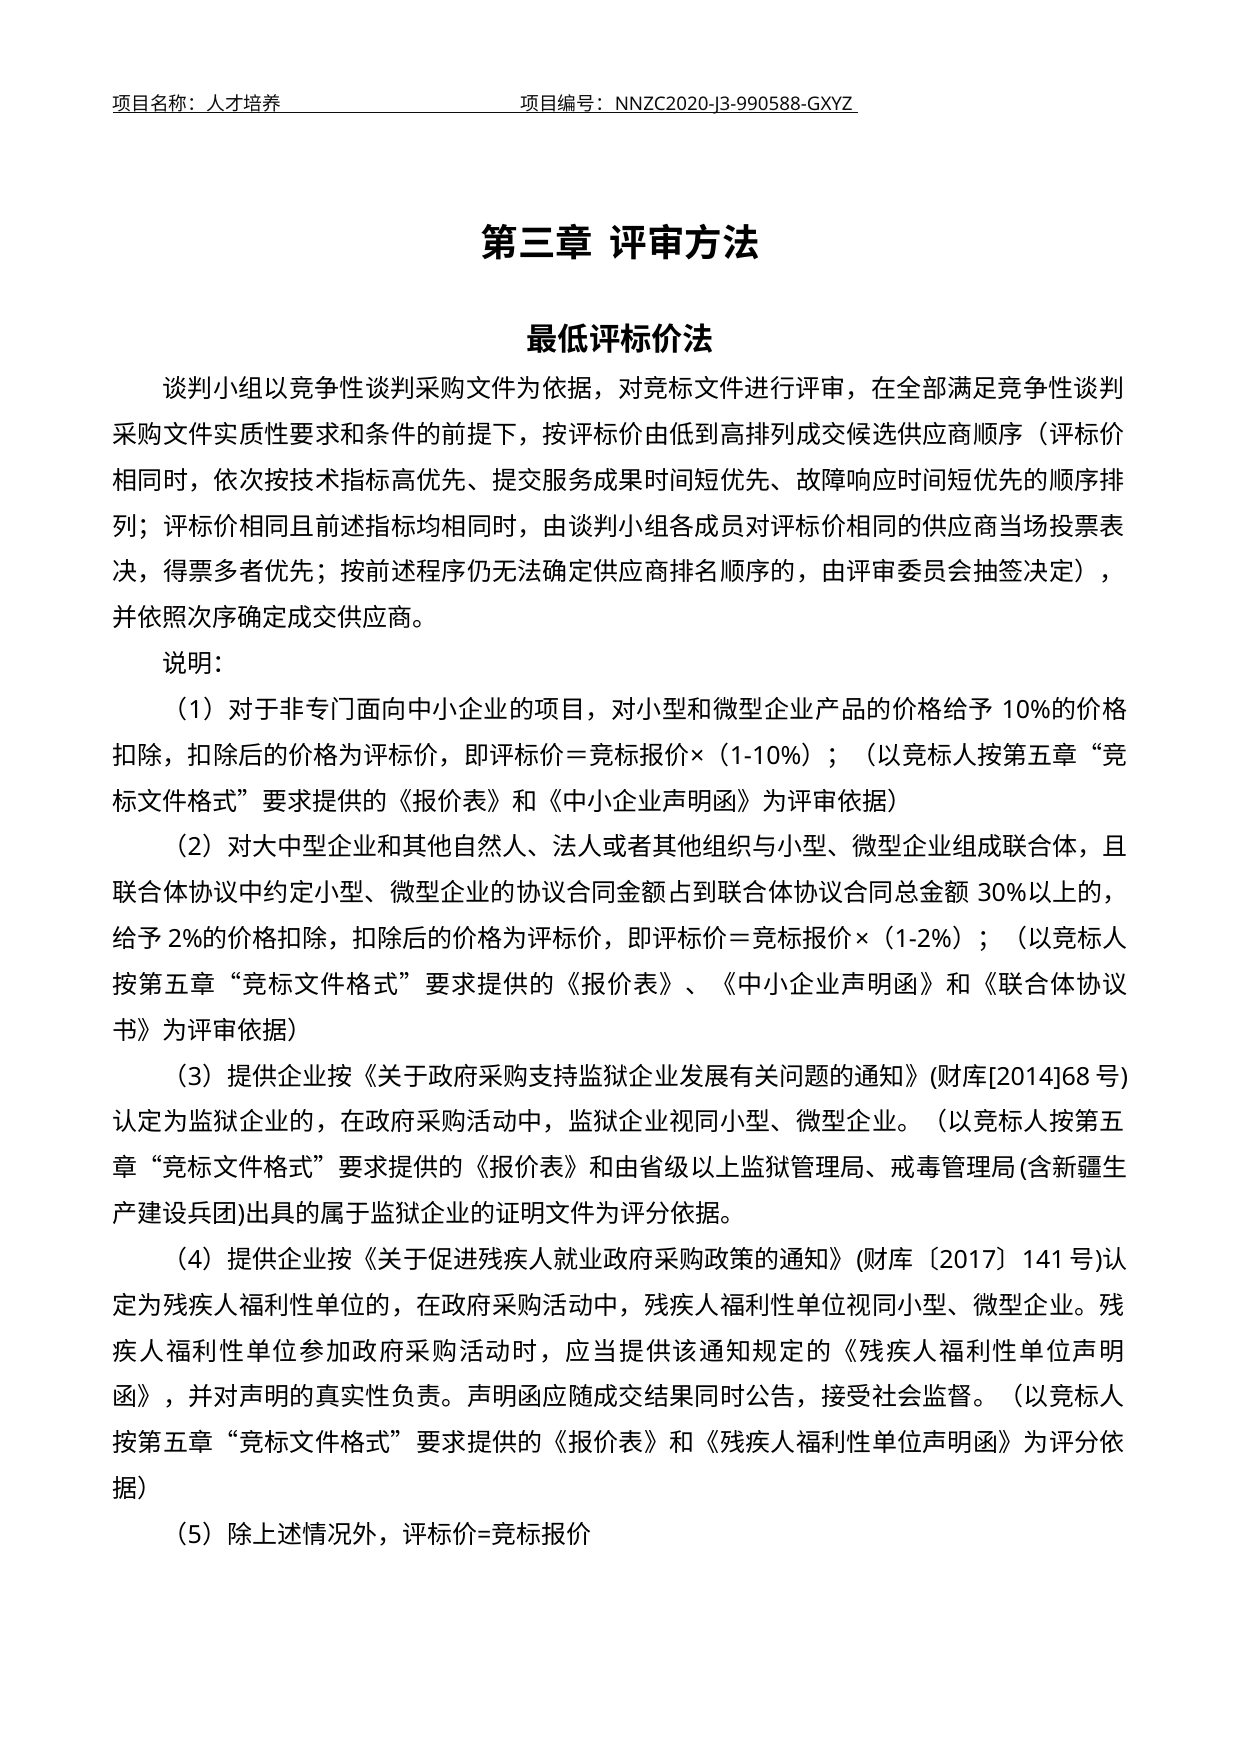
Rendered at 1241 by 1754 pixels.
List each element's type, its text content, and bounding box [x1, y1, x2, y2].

text 谈判小组以竞争性谈判采购文件为依据，对竞标文件进行评审，在全部满足竞争性谈判采购文件实质性要求和条件的前提下，按评标价由低到高排列成交候选供应商顺序（评标价相同时，依次按技术指标高优先、提交服务成果时间短优先、故障响应时间短优先的顺序排列；评标价相同且前述指标均相同时，由谈判小组各成员对评标价相同的供应商当场投票表决，得票多者优先；按前述程序仍无法确定供应商排名顺序的，由评审委员会抽签决定），并依照次序确定成交供应商。 [112, 359, 1128, 634]
text （1）对于非专门面向中小企业的项目，对小型和微型企业产品的价格给予10%的价格扣除，扣除后的价格为评标价，即评标价＝竞标报价×（1-10%）；（以竞标人按第五章“竞标文件格式”要求提供的《报价表》和《中小企业声明函》为评审依据） [112, 680, 1128, 817]
text 最低评标价法 [112, 313, 1128, 359]
text 说明： [112, 634, 1128, 680]
text （2）对大中型企业和其他自然人、法人或者其他组织与小型、微型企业组成联合体，且联合体协议中约定小型、微型企业的协议合同金额占到联合体协议合同总金额30%以上的，给予2%的价格扣除，扣除后的价格为评标价，即评标价＝竞标报价×（1-2%）；（以竞标人按第五章“竞标文件格式”要求提供的《报价表》、《中小企业声明函》和《联合体协议书》为评审依据） [112, 817, 1128, 1046]
text 第三章 评审方法 [112, 213, 1128, 267]
text （5）除上述情况外，评标价=竞标报价 [112, 1505, 1128, 1551]
text （3）提供企业按《关于政府采购支持监狱企业发展有关问题的通知》(财库[2014]68号)认定为监狱企业的，在政府采购活动中，监狱企业视同小型、微型企业。（以竞标人按第五章“竞标文件格式”要求提供的《报价表》和由省级以上监狱管理局、戒毒管理局(含新疆生产建设兵团)出具的属于监狱企业的证明文件为评分依据。 [112, 1046, 1128, 1230]
text （4）提供企业按《关于促进残疾人就业政府采购政策的通知》(财库〔2017〕141号)认定为残疾人福利性单位的，在政府采购活动中，残疾人福利性单位视同小型、微型企业。残疾人福利性单位参加政府采购活动时，应当提供该通知规定的《残疾人福利性单位声明函》，并对声明的真实性负责。声明函应随成交结果同时公告，接受社会监督。（以竞标人按第五章“竞标文件格式”要求提供的《报价表》和《残疾人福利性单位声明函》为评分依据） [112, 1230, 1128, 1505]
